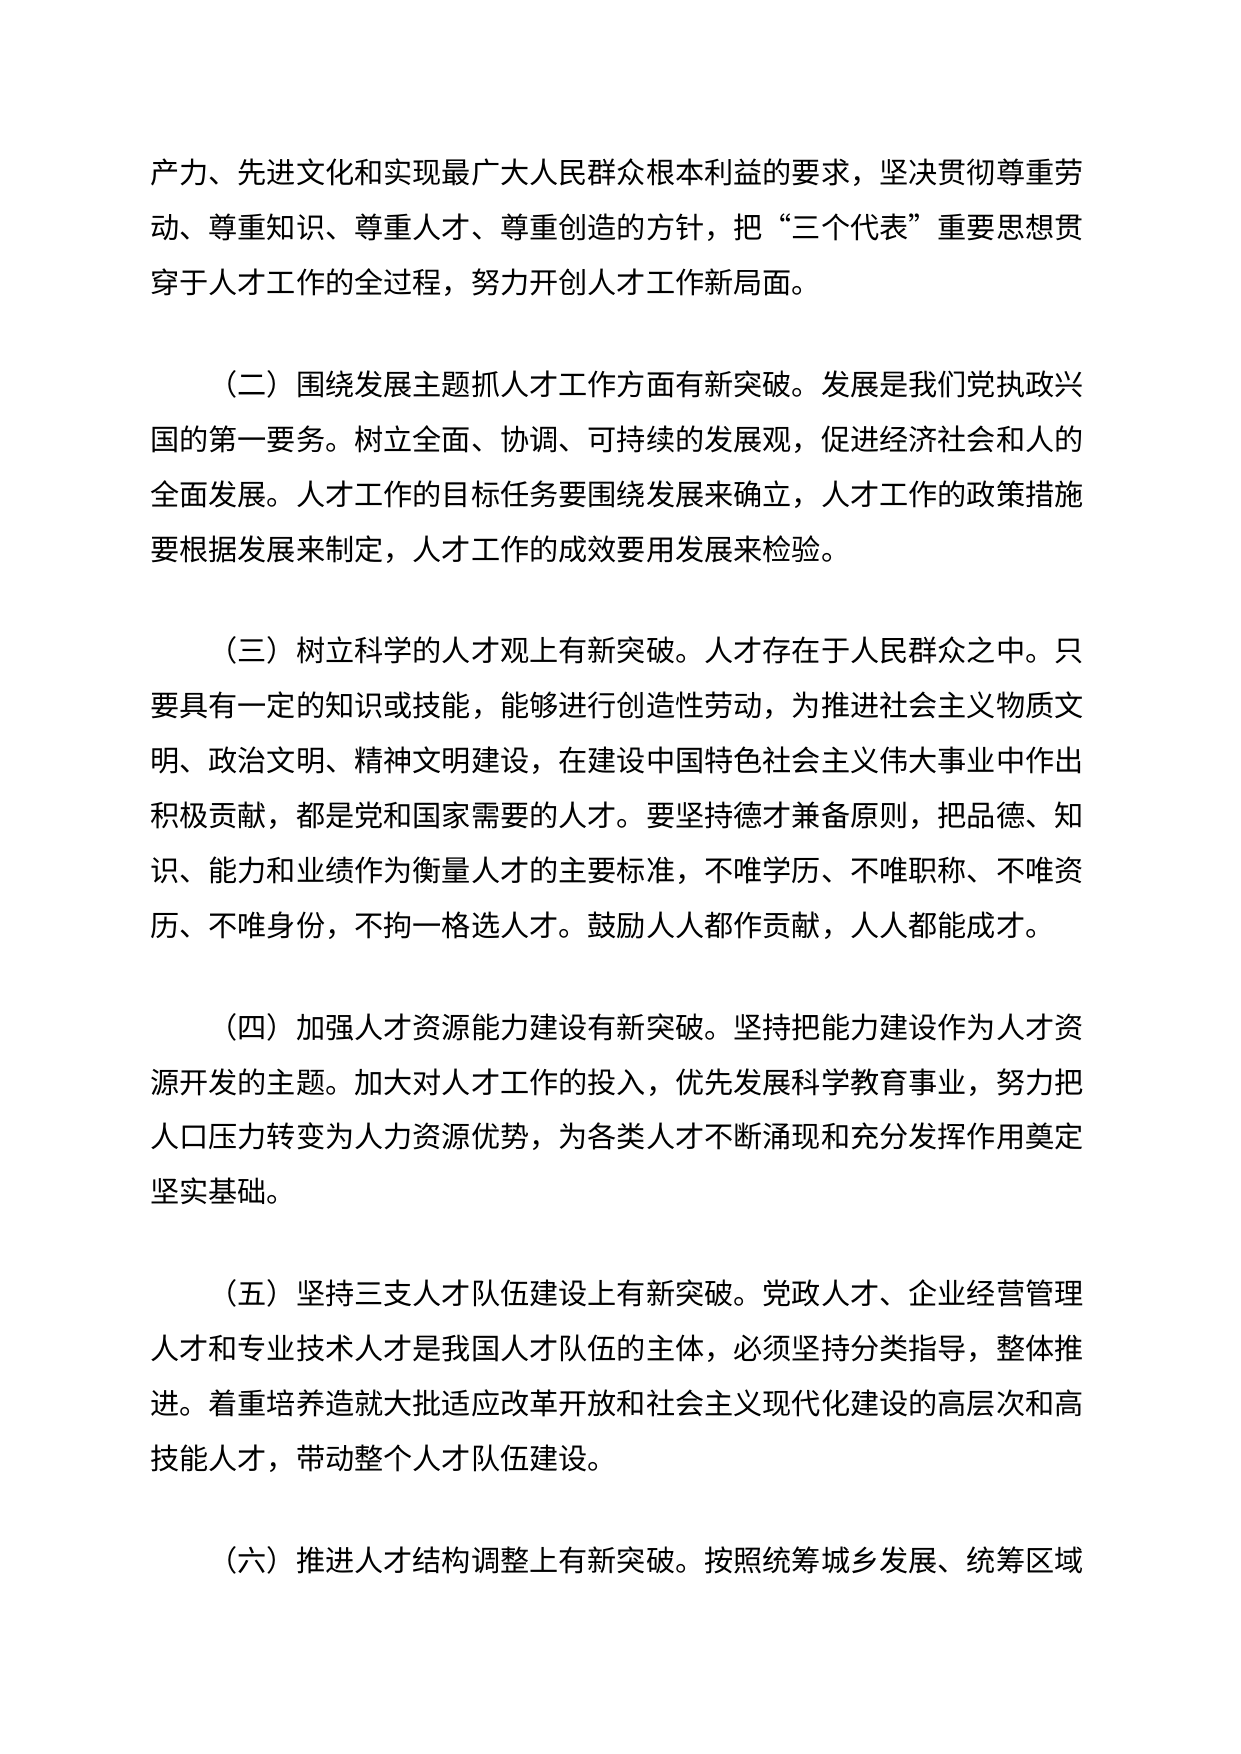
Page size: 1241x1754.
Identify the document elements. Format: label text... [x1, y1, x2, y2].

text （三）树立科学的人才观上有新突破。人才存在于人民群众之中。只要具有一定的知识或技能，能够进行创造性劳动，为推进社会主义物质文明、政治文明、精神文明建设，在建设中国特色社会主义伟大事业中作出积极贡献，都是党和国家需要的人才。要坚持德才兼备原则，把品德、知识、能力和业绩作为衡量人才的主要标准，不唯学历、不唯职称、不唯资历、不唯身份，不拘一格选人才。鼓励人人都作贡献，人人都能成才。 [150, 628, 1090, 945]
text （四）加强人才资源能力建设有新突破。坚持把能力建设作为人才资源开发的主题。加大对人才工作的投入，优先发展科学教育事业，努力把人口压力转变为人力资源优势，为各类人才不断涌现和充分发挥作用奠定坚实基础。 [150, 1004, 1090, 1211]
text （五）坚持三支人才队伍建设上有新突破。党政人才、企业经营管理人才和专业技术人才是我国人才队伍的主体，必须坚持分类指导，整体推进。着重培养造就大批适应改革开放和社会主义现代化建设的高层次和高技能人才，带动整个人才队伍建设。 [150, 1271, 1090, 1478]
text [150, 1537, 1090, 1579]
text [150, 150, 1090, 302]
text （二）围绕发展主题抓人才工作方面有新突破。发展是我们党执政兴国的第一要务。树立全面、协调、可持续的发展观，促进经济社会和人的全面发展。人才工作的目标任务要围绕发展来确立，人才工作的政策措施要根据发展来制定，人才工作的成效要用发展来检验。 [150, 362, 1090, 568]
